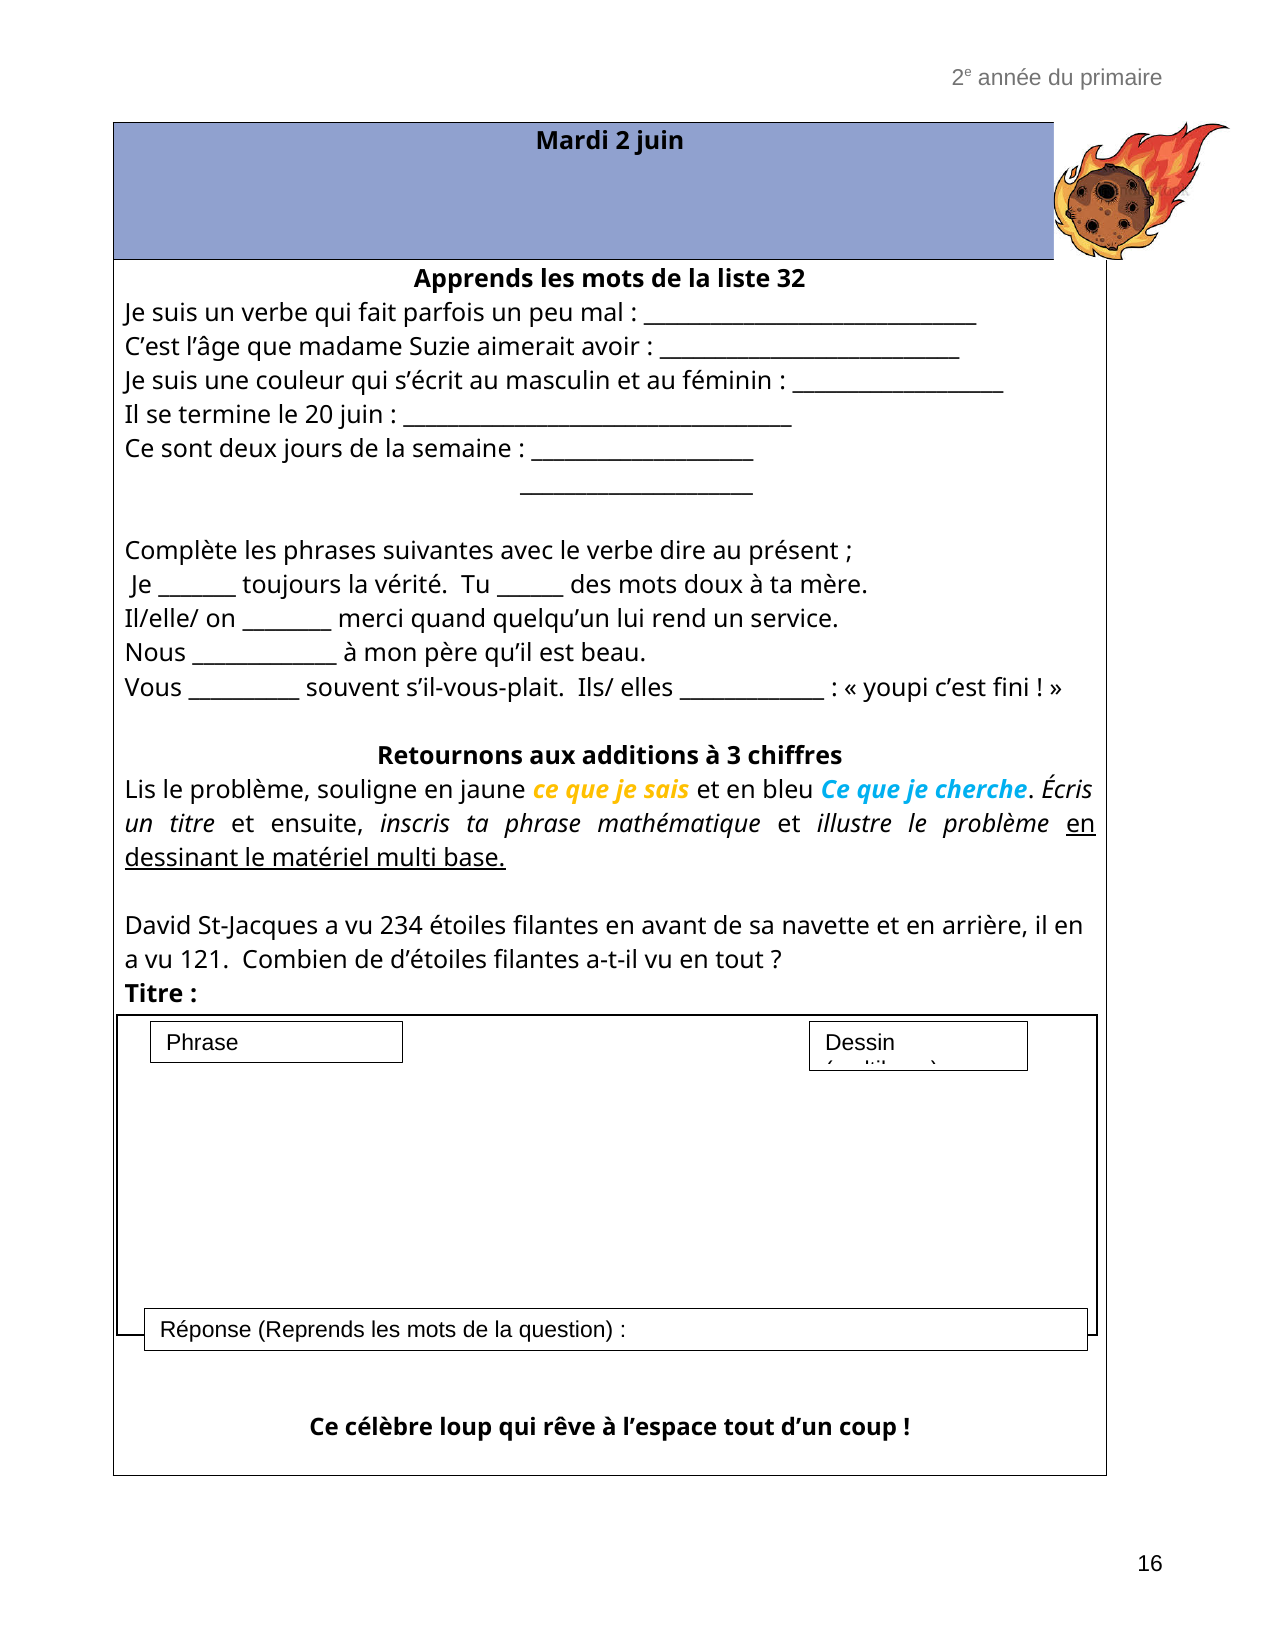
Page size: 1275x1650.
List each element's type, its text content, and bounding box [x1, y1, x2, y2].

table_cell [114, 260, 1106, 1475]
picture [1053, 121, 1230, 260]
table_header Mardi 2 juin [114, 123, 1053, 259]
